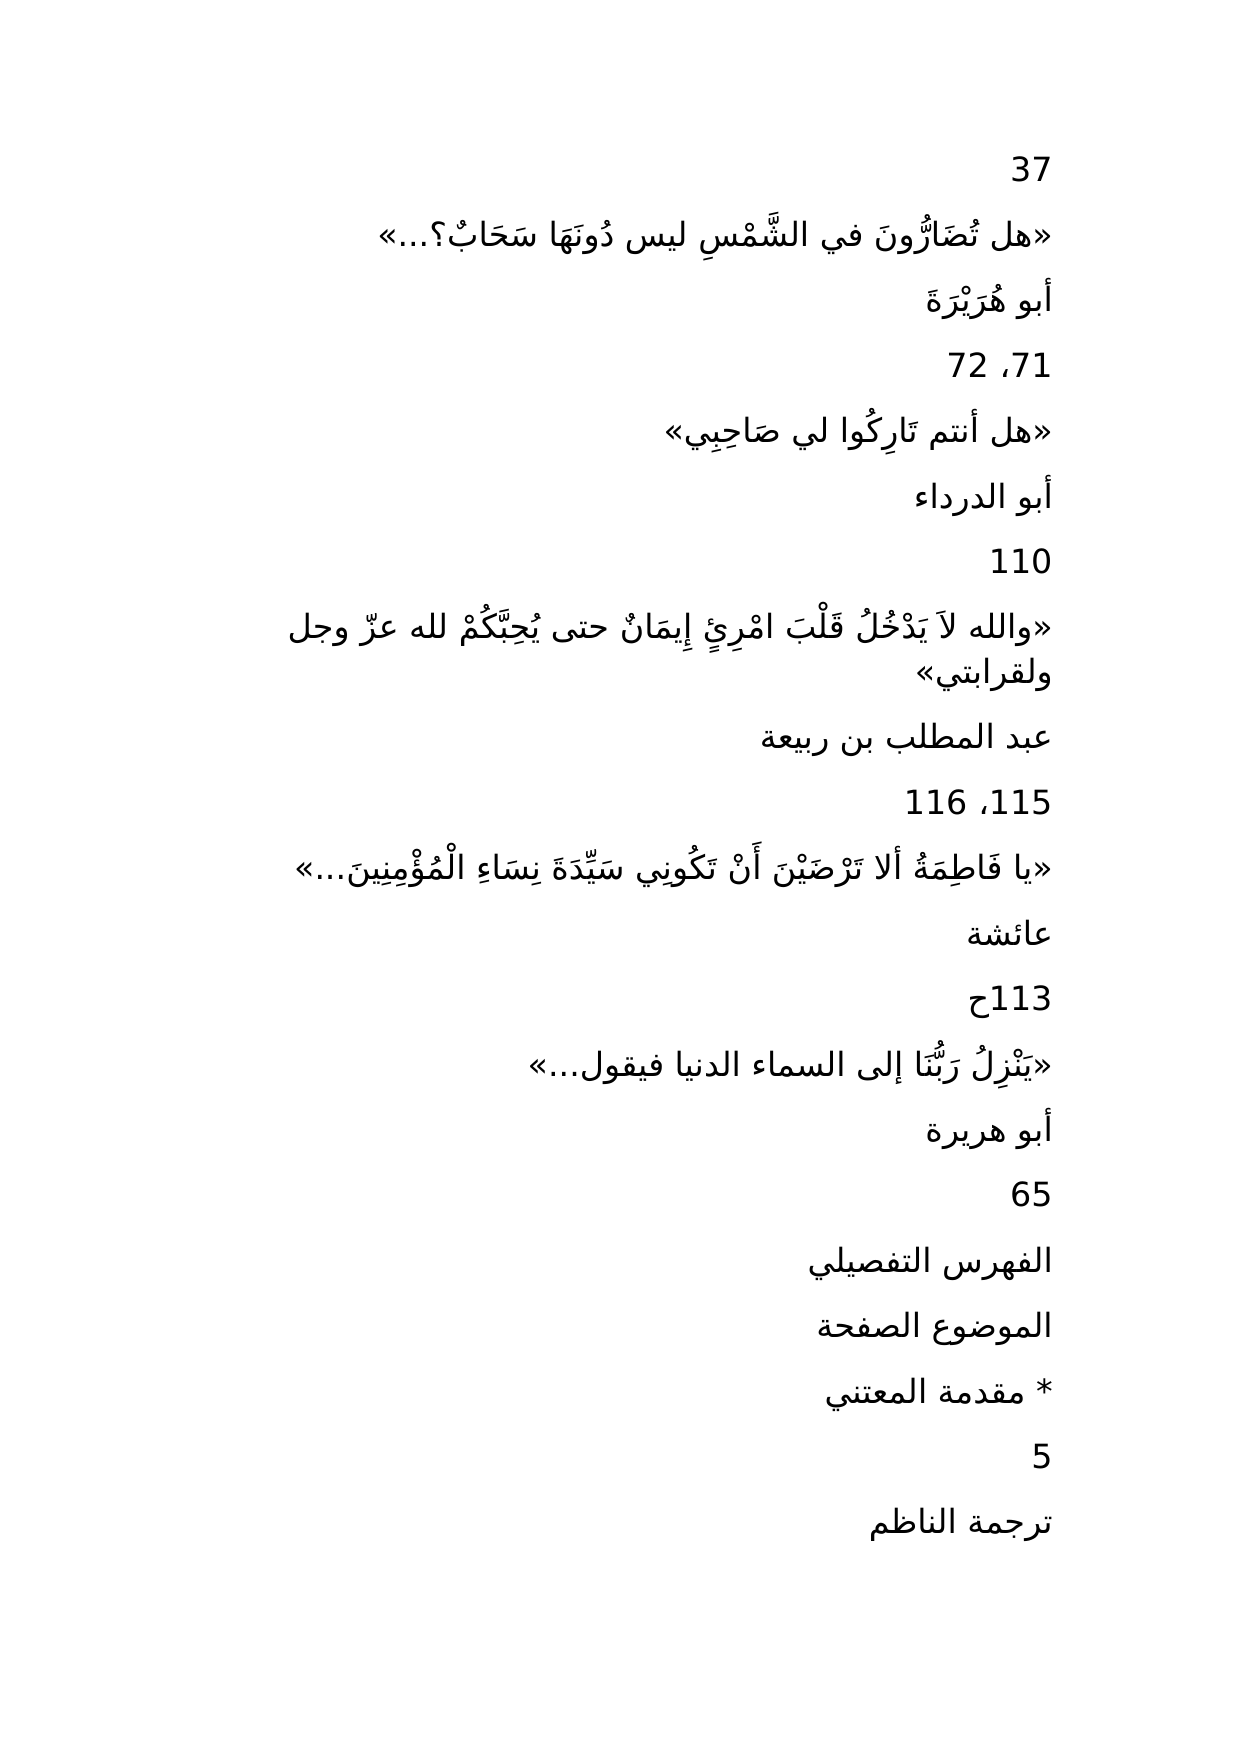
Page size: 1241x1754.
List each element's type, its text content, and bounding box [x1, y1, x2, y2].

text عبد المطلب بن ربيعة [187, 718, 1053, 757]
text «والله لاَ يَدْخُلُ قَلْبَ امْرِئٍ إِيمَانٌ حتى يُحِبَّكُمْ لله عزّ وجل ولقرابتي» [187, 608, 1053, 691]
text «يَنْزِلُ رَبُّنَا إلى السماء الدنيا فيقول...» [187, 1045, 1053, 1084]
text الفهرس التفصيلي [187, 1241, 1053, 1280]
text «يا فَاطِمَةُ ألا تَرْضَيْنَ أَنْ تَكُونِي سَيِّدَةَ نِسَاءِ الْمُؤْمِنِينَ...» [187, 849, 1053, 888]
text أبو هريرة [187, 1110, 1053, 1149]
text ترجمة الناظم [187, 1503, 1053, 1542]
text أبو هُرَيْرَةَ [187, 281, 1053, 320]
text 5 [187, 1437, 1053, 1476]
text 115، 116 [187, 783, 1053, 822]
text 37 [187, 150, 1053, 189]
text * مقدمة المعتني [187, 1372, 1053, 1411]
text «هل تُضَارُّونَ في الشَّمْسِ ليس دُونَهَا سَحَابٌ؟...» [187, 215, 1053, 254]
text «هل أنتم تَارِكُوا لي صَاحِبِي» [187, 412, 1053, 451]
text 110 [187, 542, 1053, 581]
text 71، 72 [187, 346, 1053, 385]
text عائشة [187, 914, 1053, 953]
text الموضوع الصفحة [187, 1307, 1053, 1346]
text 113ح [187, 979, 1053, 1018]
text 65 [187, 1176, 1053, 1215]
text أبو الدرداء [187, 477, 1053, 516]
